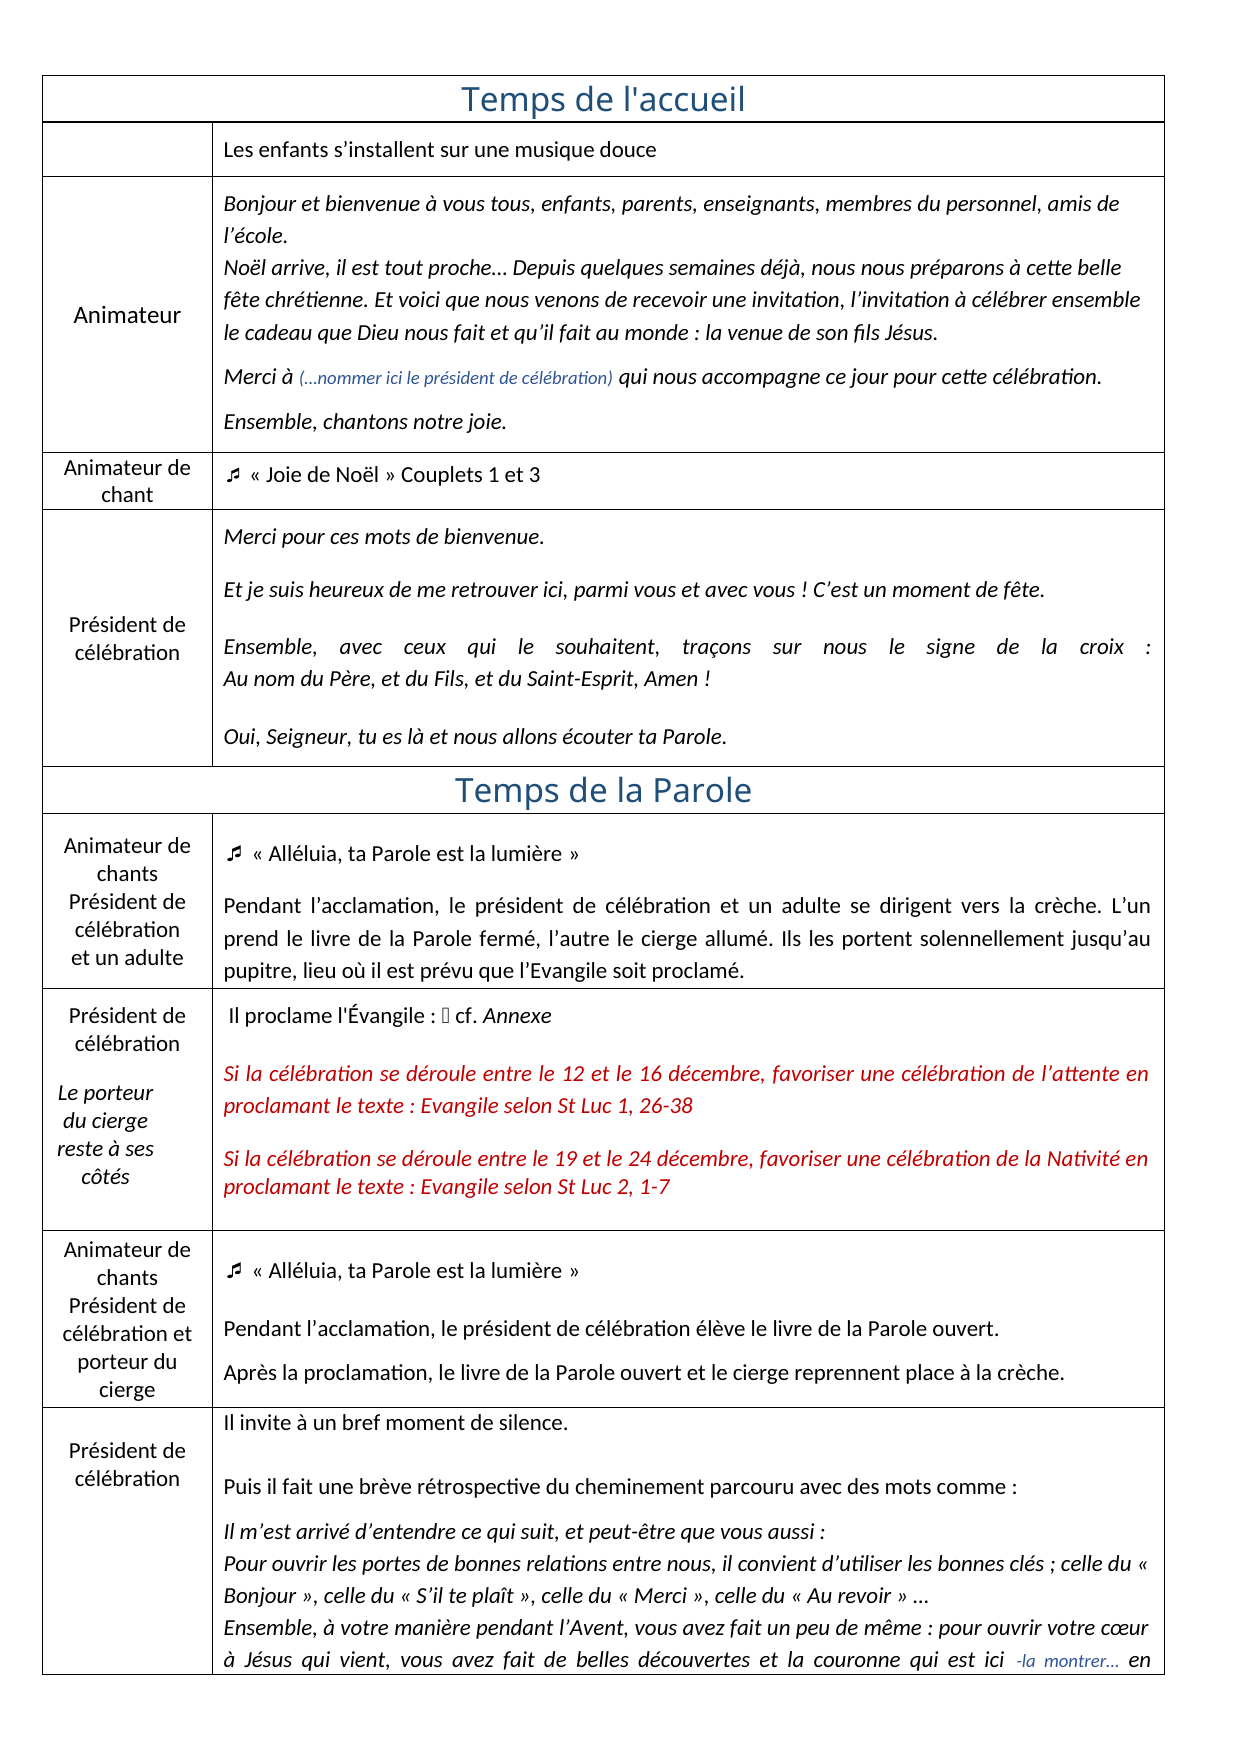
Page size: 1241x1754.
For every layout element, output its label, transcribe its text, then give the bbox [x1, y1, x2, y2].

table_cell Bonjour et bienvenue à vous tous, enfants, parents, enseignants, membres du personnel, amis de l’école. Noël arrive, il est tout proche… Depuis quelques semaines déjà, nous nous préparons à cette belle fête chrétienne. Et voici que nous venons de recevoir une invitation, l’invitation à célébrer ensemble le cadeau que Dieu nous fait et qu’il fait au monde : la venue de son fils Jésus. Merci à (…nommer ici le président de célébration) qui nous accompagne ce jour pour cette célébration. Ensemble, chantons notre joie. [213, 177, 1164, 452]
table_cell Les enfants s’installent sur une musique douce [213, 123, 1164, 176]
table_cell « Joie de Noël » Couplets 1 et 3 [213, 453, 1164, 509]
table_cell Animateur de chant [43, 453, 212, 509]
table_cell Animateur de chants Président de célébration et porteur du cierge [43, 1231, 212, 1407]
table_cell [213, 1408, 1164, 1673]
table_cell Temps de la Parole [43, 767, 1164, 813]
table_cell Animateur [43, 177, 212, 452]
table_cell « Alléluia, ta Parole est la lumière » Pendant l’acclamation, le président de célébration et un adulte se dirigent vers la crèche. L’un prend le livre de la Parole fermé, l’autre le cierge allumé. Ils les portent solennellement jusqu’au pupitre, lieu où il est prévu que l’Evangile soit proclamé. [213, 814, 1164, 988]
table_cell Il proclame l'Évangile : cf. Annexe Si la célébration se déroule entre le 12 et le 16 décembre, favoriser une célébration de l’attente en proclamant le texte : Evangile selon St Luc 1, 26-38 Si la célébration se déroule entre le 19 et le 24 décembre, favoriser une célébration de la Nativité en proclamant le texte : Evangile selon St Luc 2, 1-7 [213, 989, 1164, 1230]
table_cell Merci pour ces mots de bienvenue. Et je suis heureux de me retrouver ici, parmi vous et avec vous ! C’est un moment de fête. Ensemble, avec ceux qui le souhaitent, traçons sur nous le signe de la croix : Au nom du Père, et du Fils, et du Saint-Esprit, Amen ! Oui, Seigneur, tu es là et nous allons écouter ta Parole. [213, 510, 1164, 766]
table_header Temps de l'accueil [43, 76, 1164, 121]
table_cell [43, 1408, 212, 1673]
table_cell Président de célébration Le porteur du cierge reste à ses côtés [43, 989, 212, 1230]
table_cell « Alléluia, ta Parole est la lumière » Pendant l’acclamation, le président de célébration élève le livre de la Parole ouvert. Après la proclamation, le livre de la Parole ouvert et le cierge reprennent place à la crèche. [213, 1231, 1164, 1407]
table_cell Président de célébration [43, 510, 212, 766]
table_cell [43, 123, 212, 176]
table_cell Animateur de chants Président de célébration et un adulte [43, 814, 212, 988]
